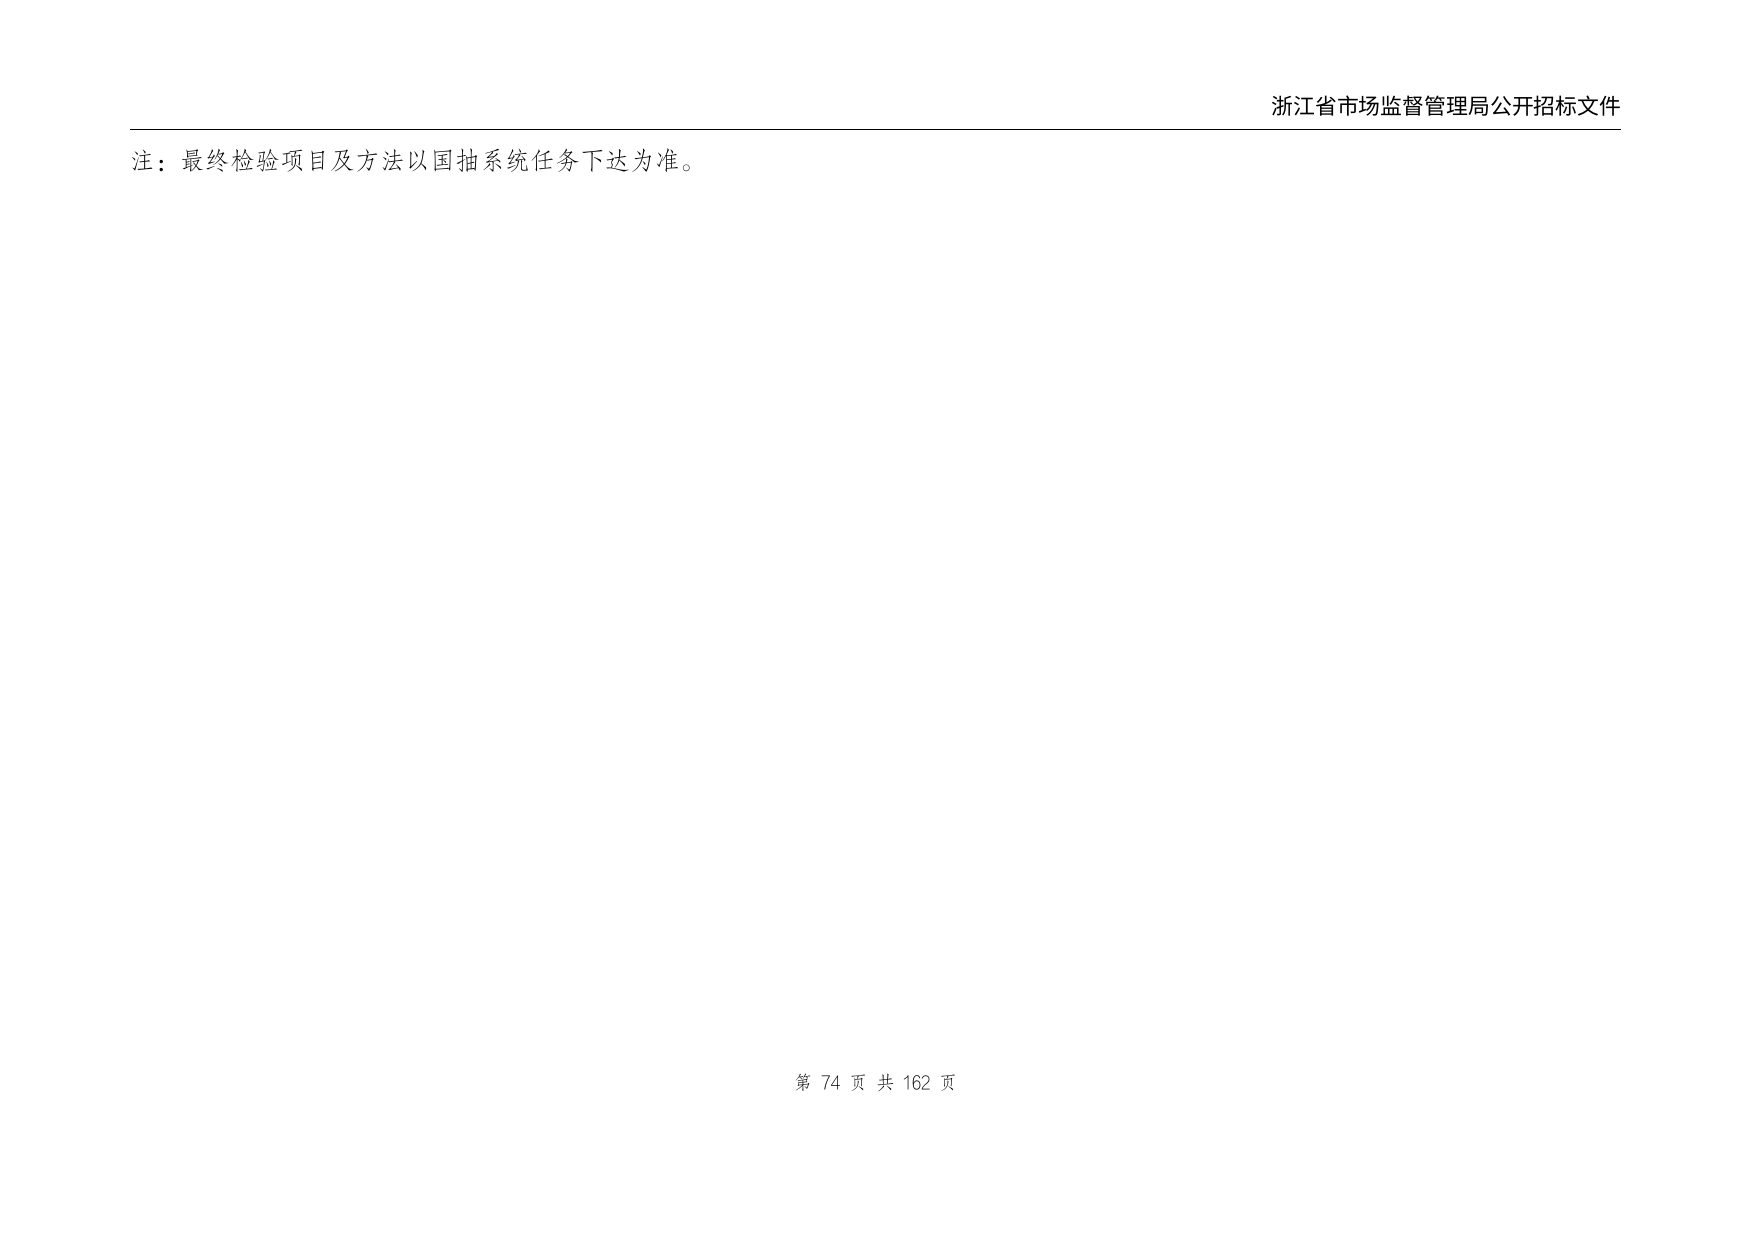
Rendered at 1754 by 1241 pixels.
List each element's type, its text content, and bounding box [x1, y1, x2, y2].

text 注：最终检验项目及方法以国抽系统任务下达为准。 [130, 148, 1621, 176]
